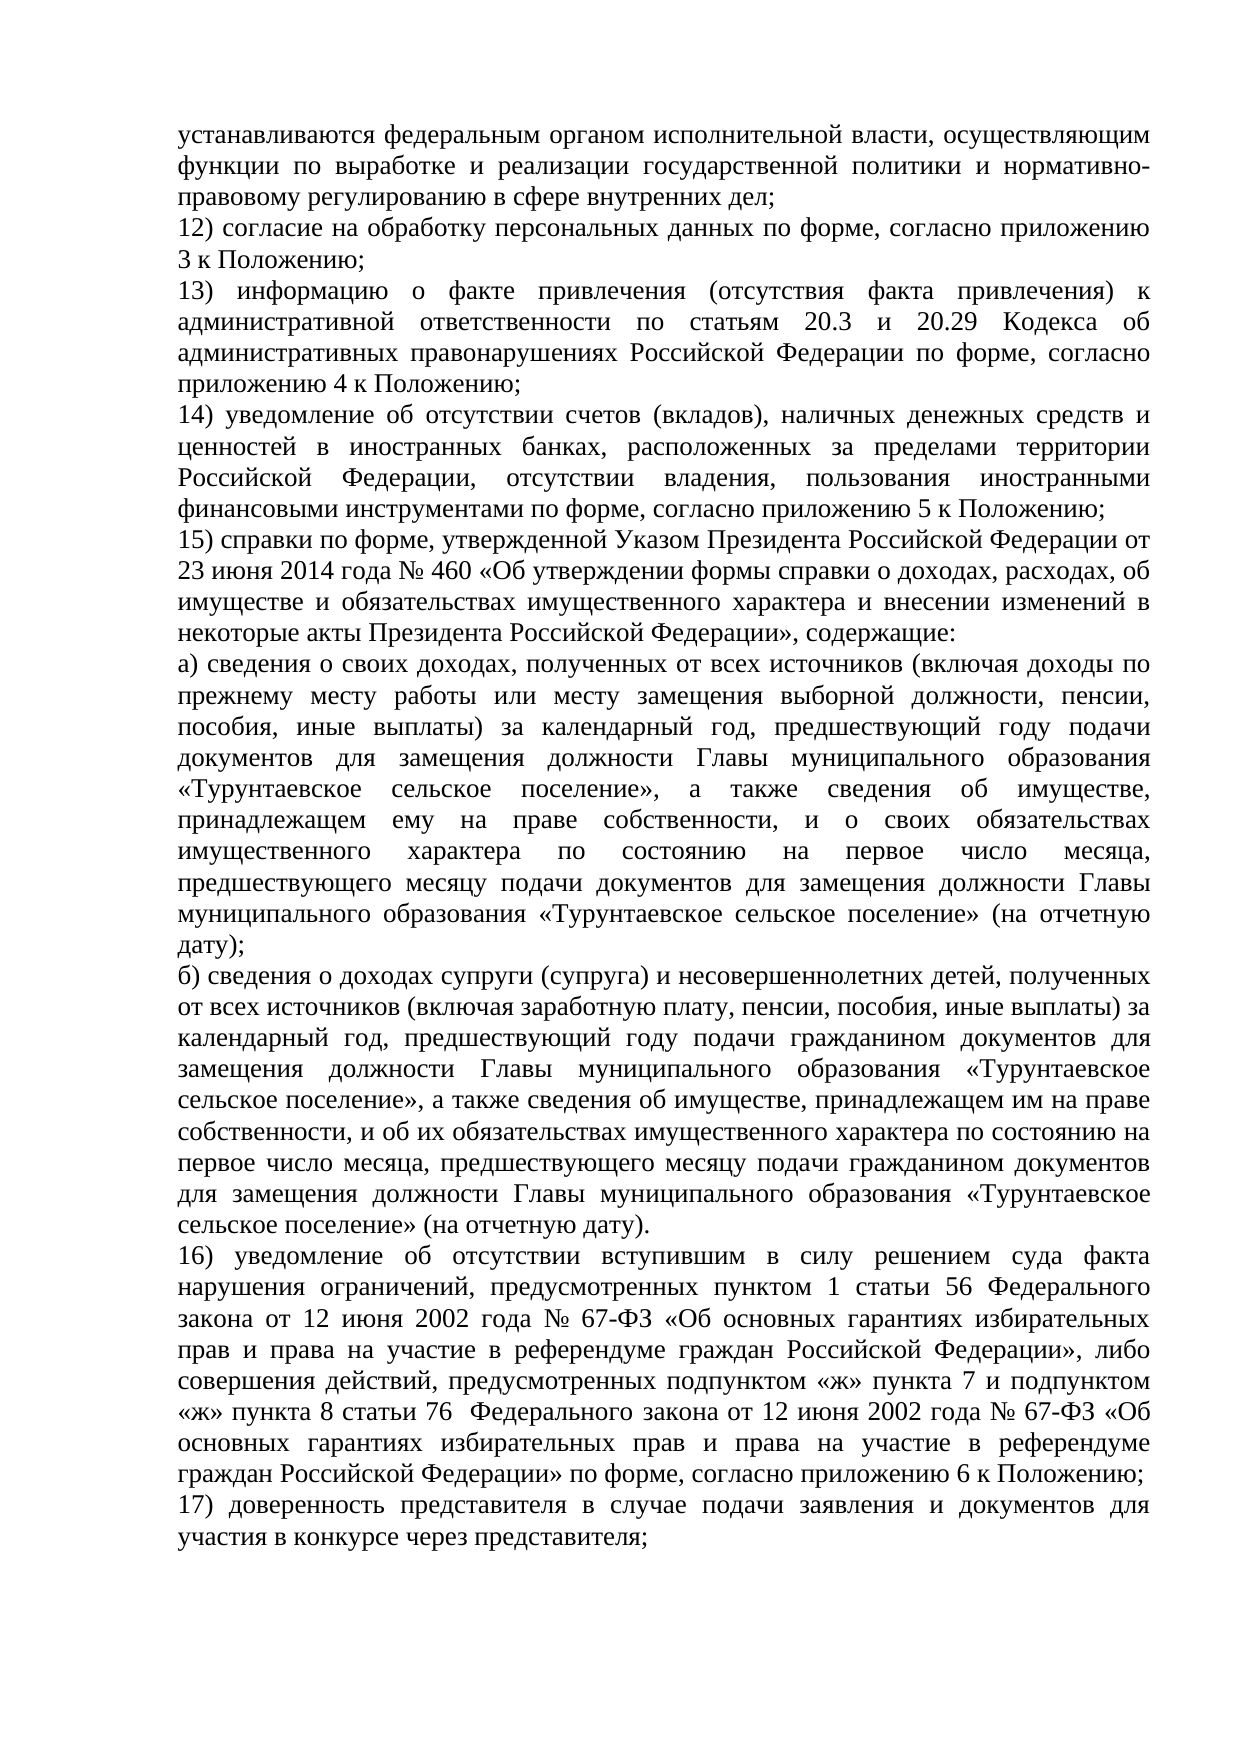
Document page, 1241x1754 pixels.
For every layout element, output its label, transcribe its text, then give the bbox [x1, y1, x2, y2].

text 14) уведомление об отсутствии счетов (вкладов), наличных денежных средств и ценностей в иностранных банках, расположенных за пределами территории Российской Федерации, отсутствии владения, пользования иностранными финансовыми инструментами по форме, согласно приложению 5 к Положению; [177, 398, 1152, 523]
text 16) уведомление об отсутствии вступившим в силу решением суда факта нарушения ограничений, предусмотренных пунктом 1 статьи 56 Федерального закона от 12 июня 2002 года № 67-ФЗ «Об основных гарантиях избирательных прав и права на участие в референдуме граждан Российской Федерации», либо совершения действий, предусмотренных подпунктом «ж» пункта 7 и подпунктом «ж» пункта 8 статьи 76 Федерального закона от 12 июня 2002 года № 67-ФЗ «Об основных гарантиях избирательных прав и права на участие в референдуме граждан Российской Федерации» по форме, согласно приложению 6 к Положению; [177, 1239, 1152, 1488]
text 12) согласие на обработку персональных данных по форме, согласно приложению 3 к Положению; [177, 212, 1152, 274]
text б) сведения о доходах супруги (супруга) и несовершеннолетних детей, полученных от всех источников (включая заработную плату, пенсии, пособия, иные выплаты) за календарный год, предшествующий году подачи гражданином документов для замещения должности Главы муниципального образования «Турунтаевское сельское поселение», а также сведения об имуществе, принадлежащем им на праве собственности, и об их обязательствах имущественного характера по состоянию на первое число месяца, предшествующего месяцу подачи гражданином документов для замещения должности Главы муниципального образования «Турунтаевское сельское поселение» (на отчетную дату). [177, 959, 1152, 1239]
text 17) доверенность представителя в случае подачи заявления и документов для участия в конкурсе через представителя; [177, 1488, 1152, 1551]
text 13) информацию о факте привлечения (отсутствия факта привлечения) к административной ответственности по статьям 20.3 и 20.29 Кодекса об административных правонарушениях Российской Федерации по форме, согласно приложению 4 к Положению; [177, 274, 1152, 398]
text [177, 118, 1152, 212]
text а) сведения о своих доходах, полученных от всех источников (включая доходы по прежнему месту работы или месту замещения выборной должности, пенсии, пособия, иные выплаты) за календарный год, предшествующий году подачи документов для замещения должности Главы муниципального образования «Турунтаевское сельское поселение», а также сведения об имуществе, принадлежащем ему на праве собственности, и о своих обязательствах имущественного характера по состоянию на первое число месяца, предшествующего месяцу подачи документов для замещения должности Главы муниципального образования «Турунтаевское сельское поселение» (на отчетную дату); [177, 648, 1152, 959]
text 15) справки по форме, утвержденной Указом Президента Российской Федерации от 23 июня 2014 года № 460 «Об утверждении формы справки о доходах, расходах, об имуществе и обязательствах имущественного характера и внесении изменений в некоторые акты Президента Российской Федерации», содержащие: [177, 523, 1152, 648]
